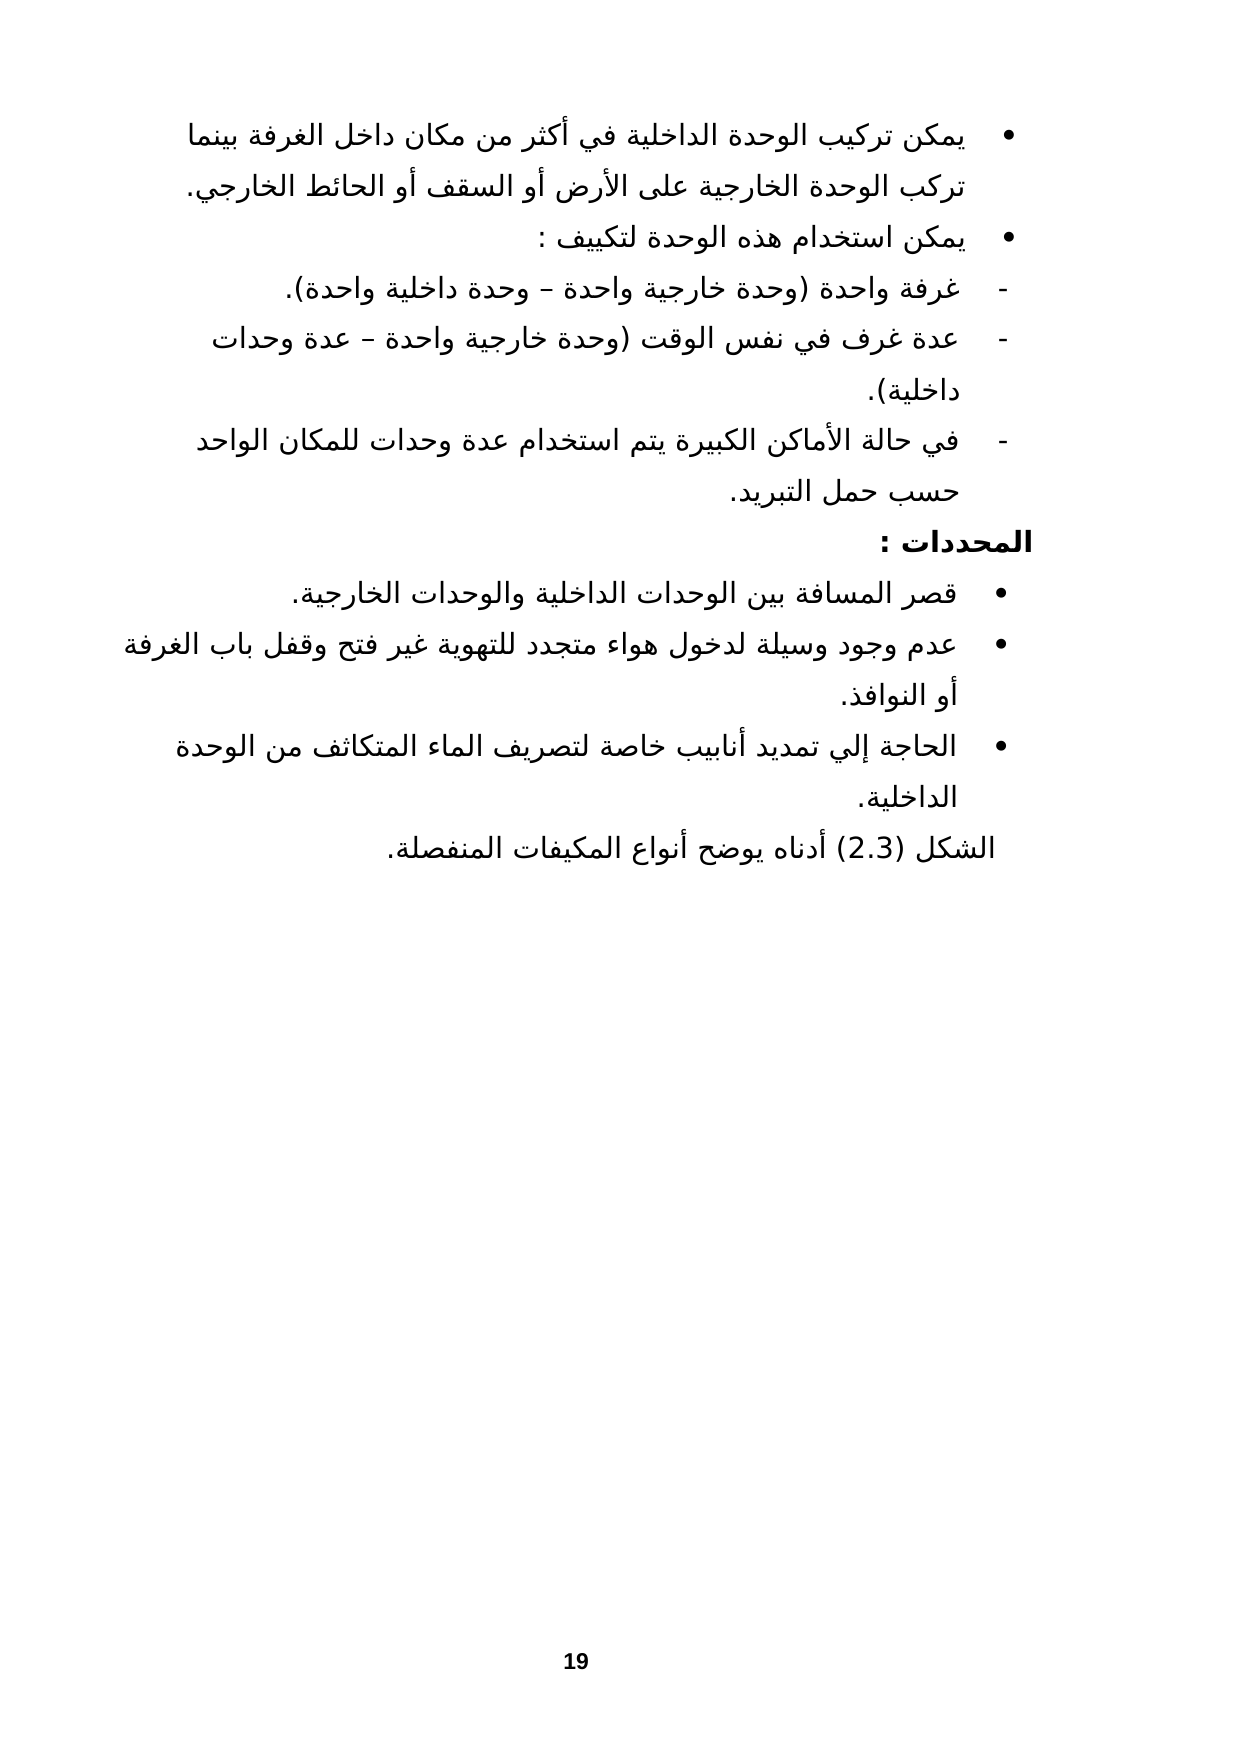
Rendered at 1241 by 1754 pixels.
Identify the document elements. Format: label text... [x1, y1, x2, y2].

list يمكن تركيب الوحدة الداخلية في أكثر من مكان داخل الغرفة بينما تركب الوحدة الخارجية على الأرض أو السقف أو الحائط الخارجي. [118, 118, 1004, 203]
list غرفة واحدة (وحدة خارجية واحدة – وحدة داخلية واحدة). [118, 271, 998, 305]
list يمكن استخدام هذه الوحدة لتكييف : [118, 220, 1004, 254]
list قصر المسافة بين الوحدات الداخلية والوحدات الخارجية. [118, 577, 996, 611]
list في حالة الأماكن الكبيرة يتم استخدام عدة وحدات للمكان الواحد حسب حمل التبريد. [118, 424, 998, 509]
text المحددات : [118, 526, 1033, 559]
list الحاجة إلي تمديد أنابيب خاصة لتصريف الماء المتكاثف من الوحدة الداخلية. [118, 729, 996, 814]
list عدة غرف في نفس الوقت (وحدة خارجية واحدة – عدة وحدات داخلية). [118, 322, 998, 407]
text الشكل (2.3) أدناه يوضح أنواع المكيفات المنفصلة. [118, 831, 996, 865]
list عدم وجود وسيلة لدخول هواء متجدد للتهوية غير فتح وقفل باب الغرفة أو النوافذ. [118, 627, 996, 712]
